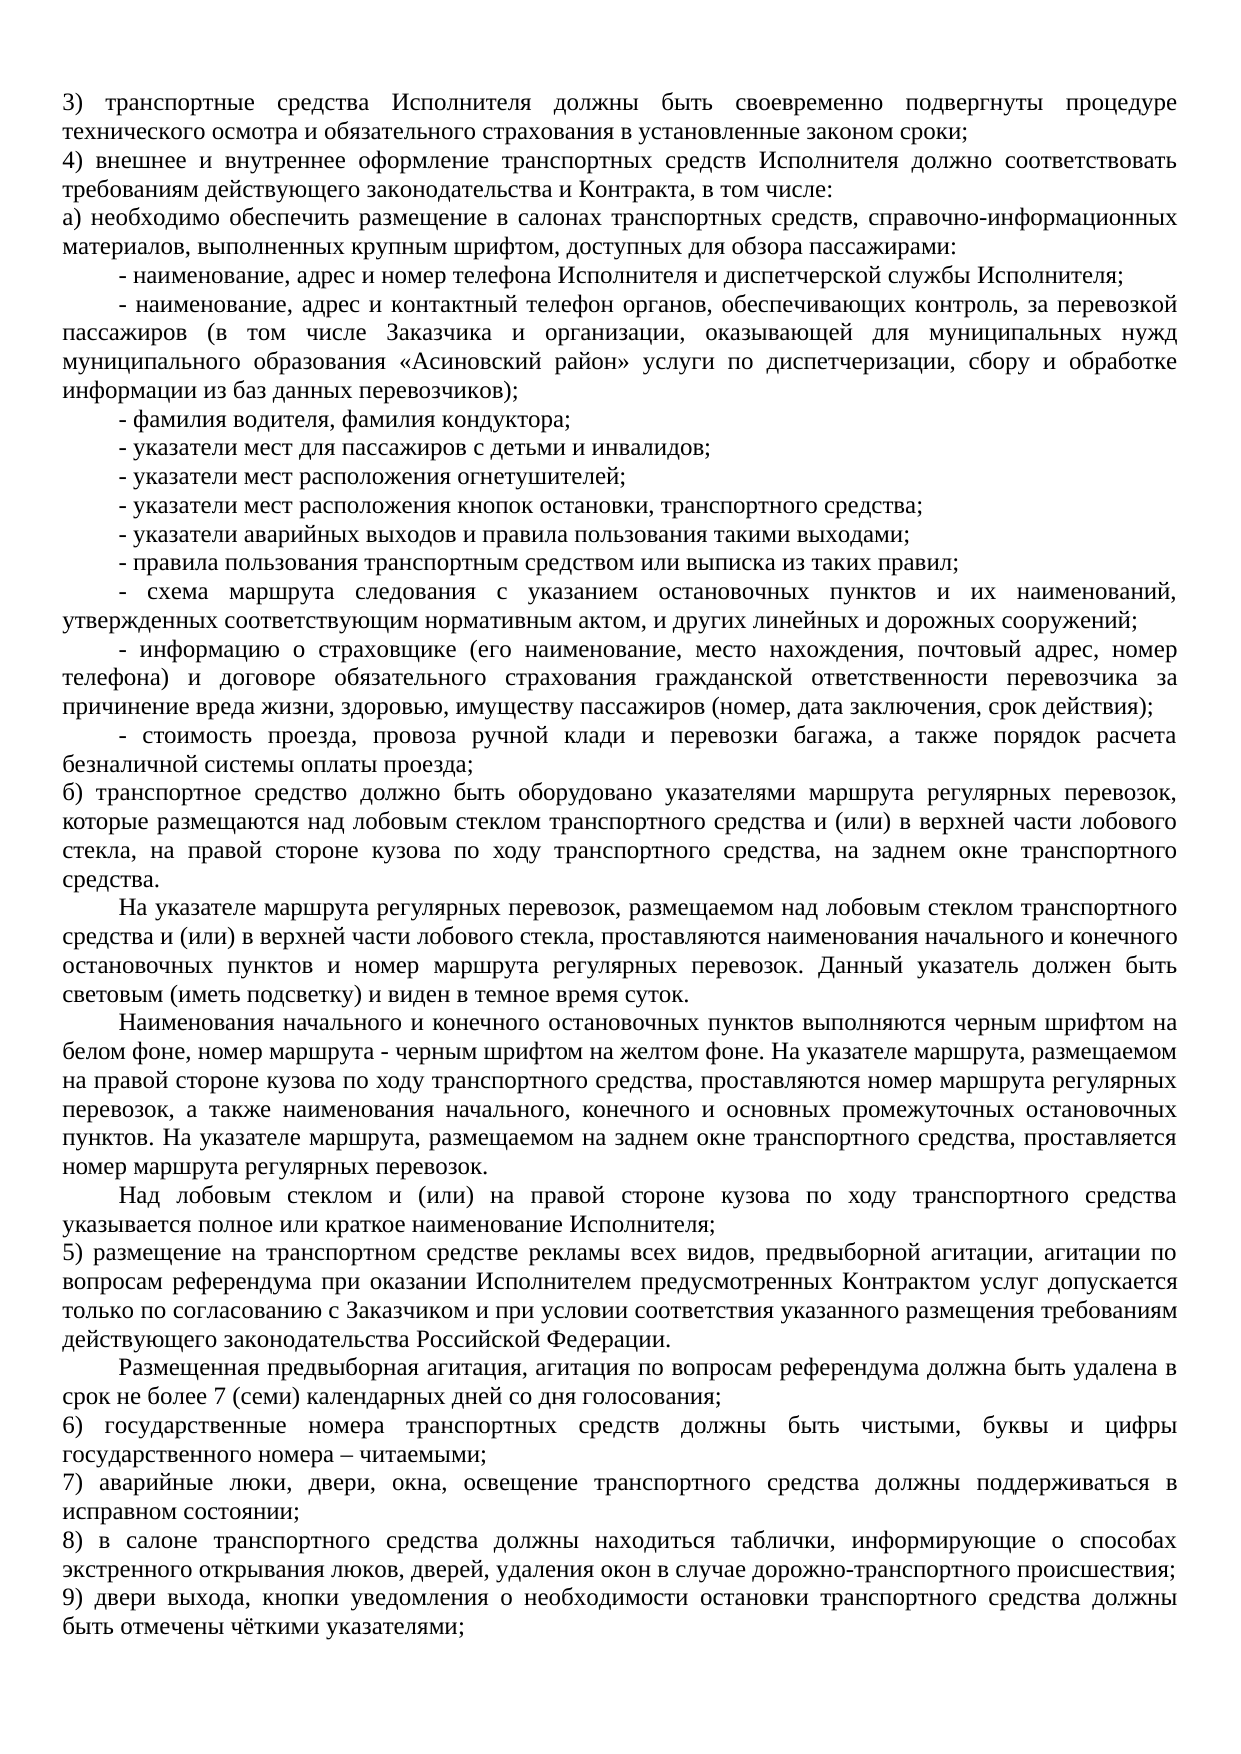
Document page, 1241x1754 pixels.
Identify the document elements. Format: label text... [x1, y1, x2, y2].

text 4) внешнее и внутреннее оформление транспортных средств Исполнителя должно соответствовать требованиям действующего законодательства и Контракта, в том числе: [62, 145, 1178, 202]
text - указатели аварийных выходов и правила пользования такими выходами; [62, 519, 1178, 547]
text а) необходимо обеспечить размещение в салонах транспортных средств, справочно-информационных материалов, выполненных крупным шрифтом, доступных для обзора пассажирами: [62, 202, 1178, 260]
text Наименования начального и конечного остановочных пунктов выполняются черным шрифтом на белом фоне, номер маршрута - черным шрифтом на желтом фоне. На указателе маршрута, размещаемом на правой стороне кузова по ходу транспортного средства, проставляются номер маршрута регулярных перевозок, а также наименования начального, конечного и основных промежуточных остановочных пунктов. На указателе маршрута, размещаемом на заднем окне транспортного средства, проставляется номер маршрута регулярных перевозок. [62, 1007, 1178, 1180]
text 9) двери выхода, кнопки уведомления о необходимости остановки транспортного средства должны быть отмечены чёткими указателями; [62, 1582, 1178, 1640]
text - схема маршрута следования с указанием остановочных пунктов и их наименований, утвержденных соответствующим нормативным актом, и других линейных и дорожных сооружений; [62, 576, 1178, 634]
text 6) государственные номера транспортных средств должны быть чистыми, буквы и цифры государственного номера – читаемыми; [62, 1410, 1178, 1467]
text 7) аварийные люки, двери, окна, освещение транспортного средства должны поддерживаться в исправном состоянии; [62, 1467, 1178, 1525]
text Над лобовым стеклом и (или) на правой стороне кузова по ходу транспортного средства указывается полное или краткое наименование Исполнителя; [62, 1180, 1178, 1237]
text - указатели мест для пассажиров с детьми и инвалидов; [62, 432, 1178, 461]
text - наименование, адрес и контактный телефон органов, обеспечивающих контроль, за перевозкой пассажиров (в том числе Заказчика и организации, оказывающей для муниципальных нужд муниципального образования «Асиновский район» услуги по диспетчеризации, сбору и обработке информации из баз данных перевозчиков); [62, 289, 1178, 404]
text - информацию о страховщике (его наименование, место нахождения, почтовый адрес, номер телефона) и договоре обязательного страхования гражданской ответственности перевозчика за причинение вреда жизни, здоровью, имуществу пассажиров (номер, дата заключения, срок действия); [62, 634, 1178, 720]
text - указатели мест расположения огнетушителей; [62, 461, 1178, 490]
text Размещенная предвыборная агитация, агитация по вопросам референдума должна быть удалена в срок не более 7 (семи) календарных дней со дня голосования; [62, 1352, 1178, 1410]
text б) транспортное средство должно быть оборудовано указателями маршрута регулярных перевозок, которые размещаются над лобовым стеклом транспортного средства и (или) в верхней части лобового стекла, на правой стороне кузова по ходу транспортного средства, на заднем окне транспортного средства. [62, 777, 1178, 892]
text - стоимость проезда, провоза ручной клади и перевозки багажа, а также порядок расчета безналичной системы оплаты проезда; [62, 720, 1178, 777]
text 8) в салоне транспортного средства должны находиться таблички, информирующие о способах экстренного открывания люков, дверей, удаления окон в случае дорожно-транспортного происшествия; [62, 1525, 1178, 1582]
text - фамилия водителя, фамилия кондуктора; [62, 404, 1178, 432]
text 3) транспортные средства Исполнителя должны быть своевременно подвергнуты процедуре технического осмотра и обязательного страхования в установленные законом сроки; [62, 87, 1178, 145]
text На указателе маршрута регулярных перевозок, размещаемом над лобовым стеклом транспортного средства и (или) в верхней части лобового стекла, проставляются наименования начального и конечного остановочных пунктов и номер маршрута регулярных перевозок. Данный указатель должен быть световым (иметь подсветку) и виден в темное время суток. [62, 892, 1178, 1007]
text - правила пользования транспортным средством или выписка из таких правил; [62, 547, 1178, 576]
text - наименование, адрес и номер телефона Исполнителя и диспетчерской службы Исполнителя; [62, 260, 1178, 289]
text - указатели мест расположения кнопок остановки, транспортного средства; [62, 490, 1178, 519]
text 5) размещение на транспортном средстве рекламы всех видов, предвыборной агитации, агитации по вопросам референдума при оказании Исполнителем предусмотренных Контрактом услуг допускается только по согласованию с Заказчиком и при условии соответствия указанного размещения требованиям действующего законодательства Российской Федерации. [62, 1237, 1178, 1352]
